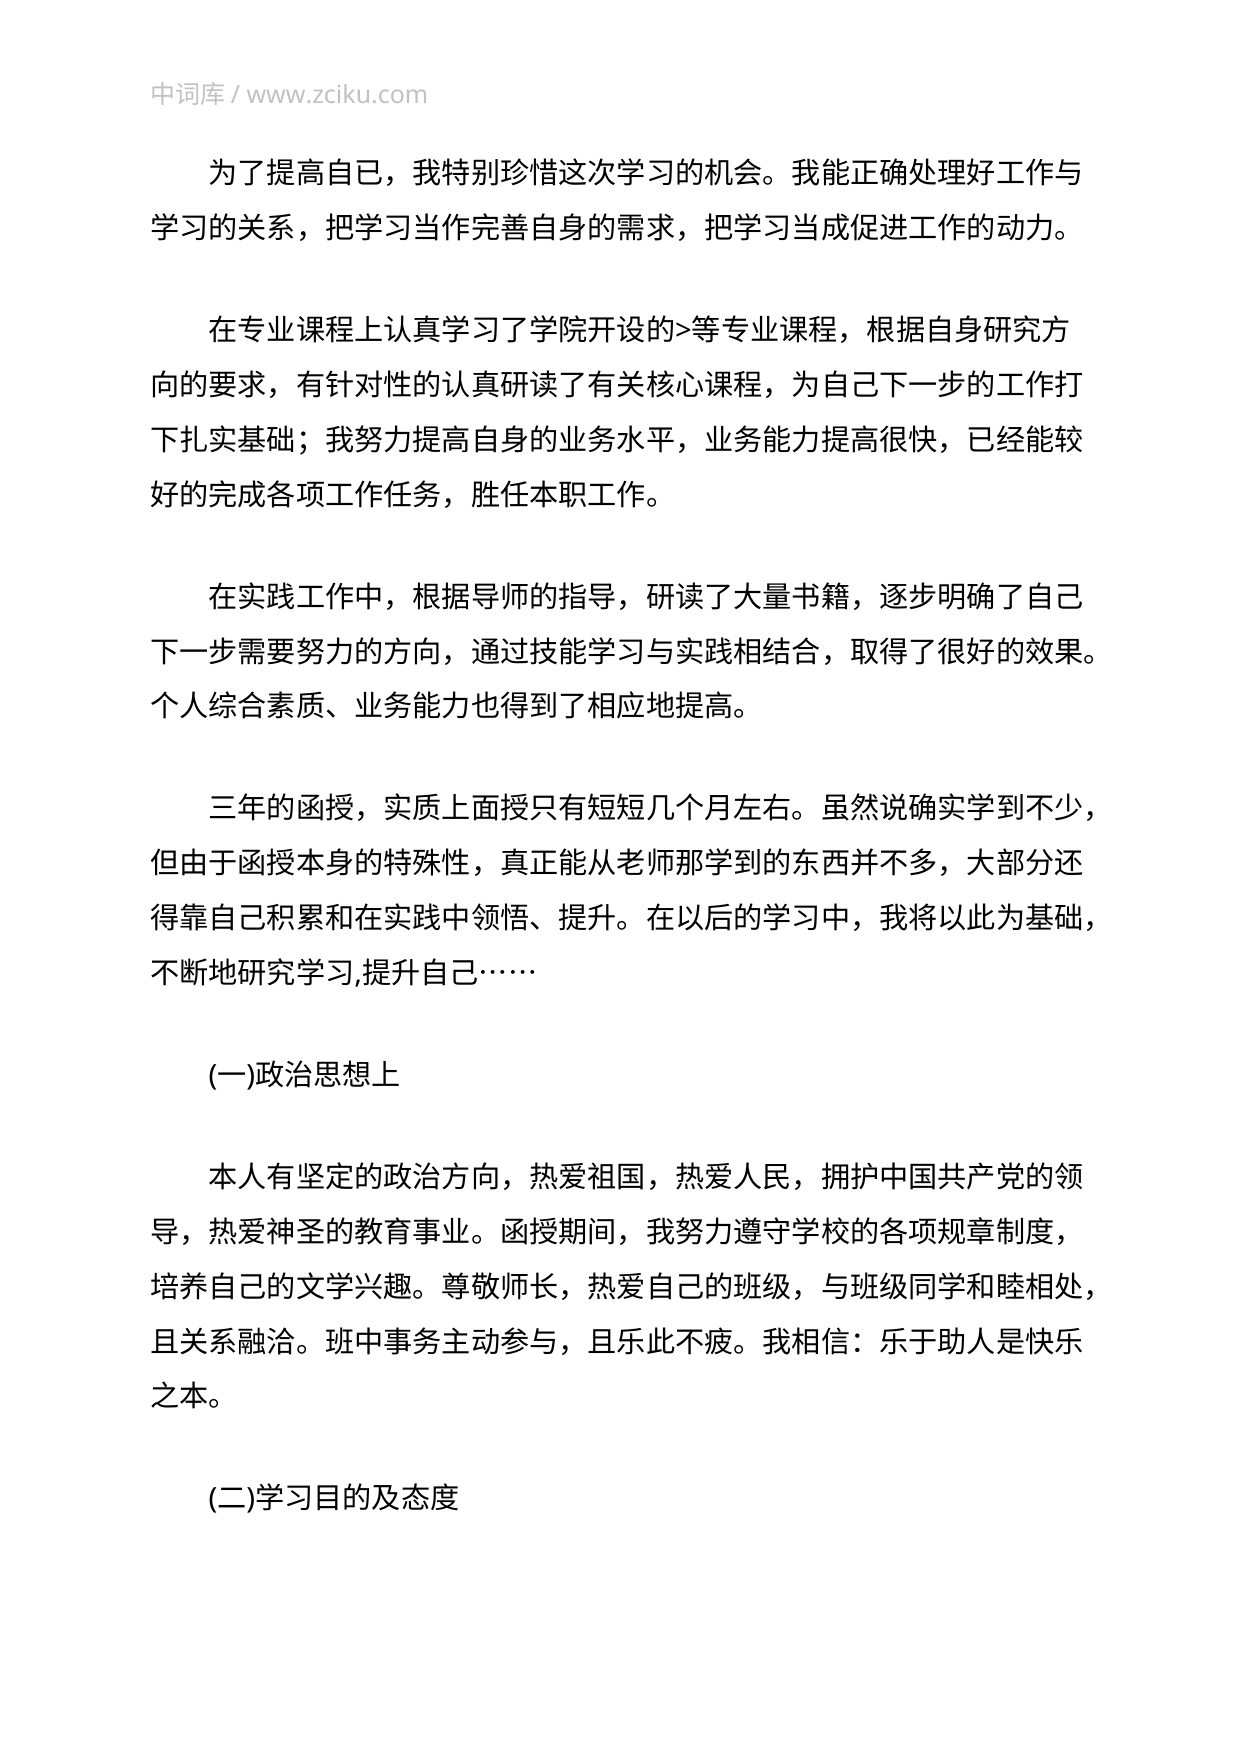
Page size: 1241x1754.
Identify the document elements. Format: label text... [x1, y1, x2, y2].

text 本人有坚定的政治方向，热爱祖国，热爱人民，拥护中国共产党的领导，热爱神圣的教育事业。函授期间，我努力遵守学校的各项规章制度，培养自己的文学兴趣。尊敬师长，热爱自己的班级，与班级同学和睦相处，且关系融洽。班中事务主动参与，且乐此不疲。我相信：乐于助人是快乐之本。 [150, 1153, 1090, 1415]
text 在实践工作中，根据导师的指导，研读了大量书籍，逐步明确了自己下一步需要努力的方向，通过技能学习与实践相结合，取得了很好的效果。个人综合素质、业务能力也得到了相应地提高。 [150, 573, 1090, 725]
text 三年的函授，实质上面授只有短短几个月左右。虽然说确实学到不少，但由于函授本身的特殊性，真正能从老师那学到的东西并不多，大部分还得靠自己积累和在实践中领悟、提升。在以后的学习中，我将以此为基础，不断地研究学习,提升自己…… [150, 785, 1090, 992]
text 为了提高自已，我特别珍惜这次学习的机会。我能正确处理好工作与学习的关系，把学习当作完善自身的需求，把学习当成促进工作的动力。 [150, 150, 1090, 247]
text 在专业课程上认真学习了学院开设的>等专业课程，根据自身研究方向的要求，有针对性的认真研读了有关核心课程，为自己下一步的工作打下扎实基础；我努力提高自身的业务水平，业务能力提高很快，已经能较好的完成各项工作任务，胜任本职工作。 [150, 307, 1090, 514]
text (二)学习目的及态度 [150, 1475, 1090, 1517]
text (一)政治思想上 [150, 1051, 1090, 1094]
